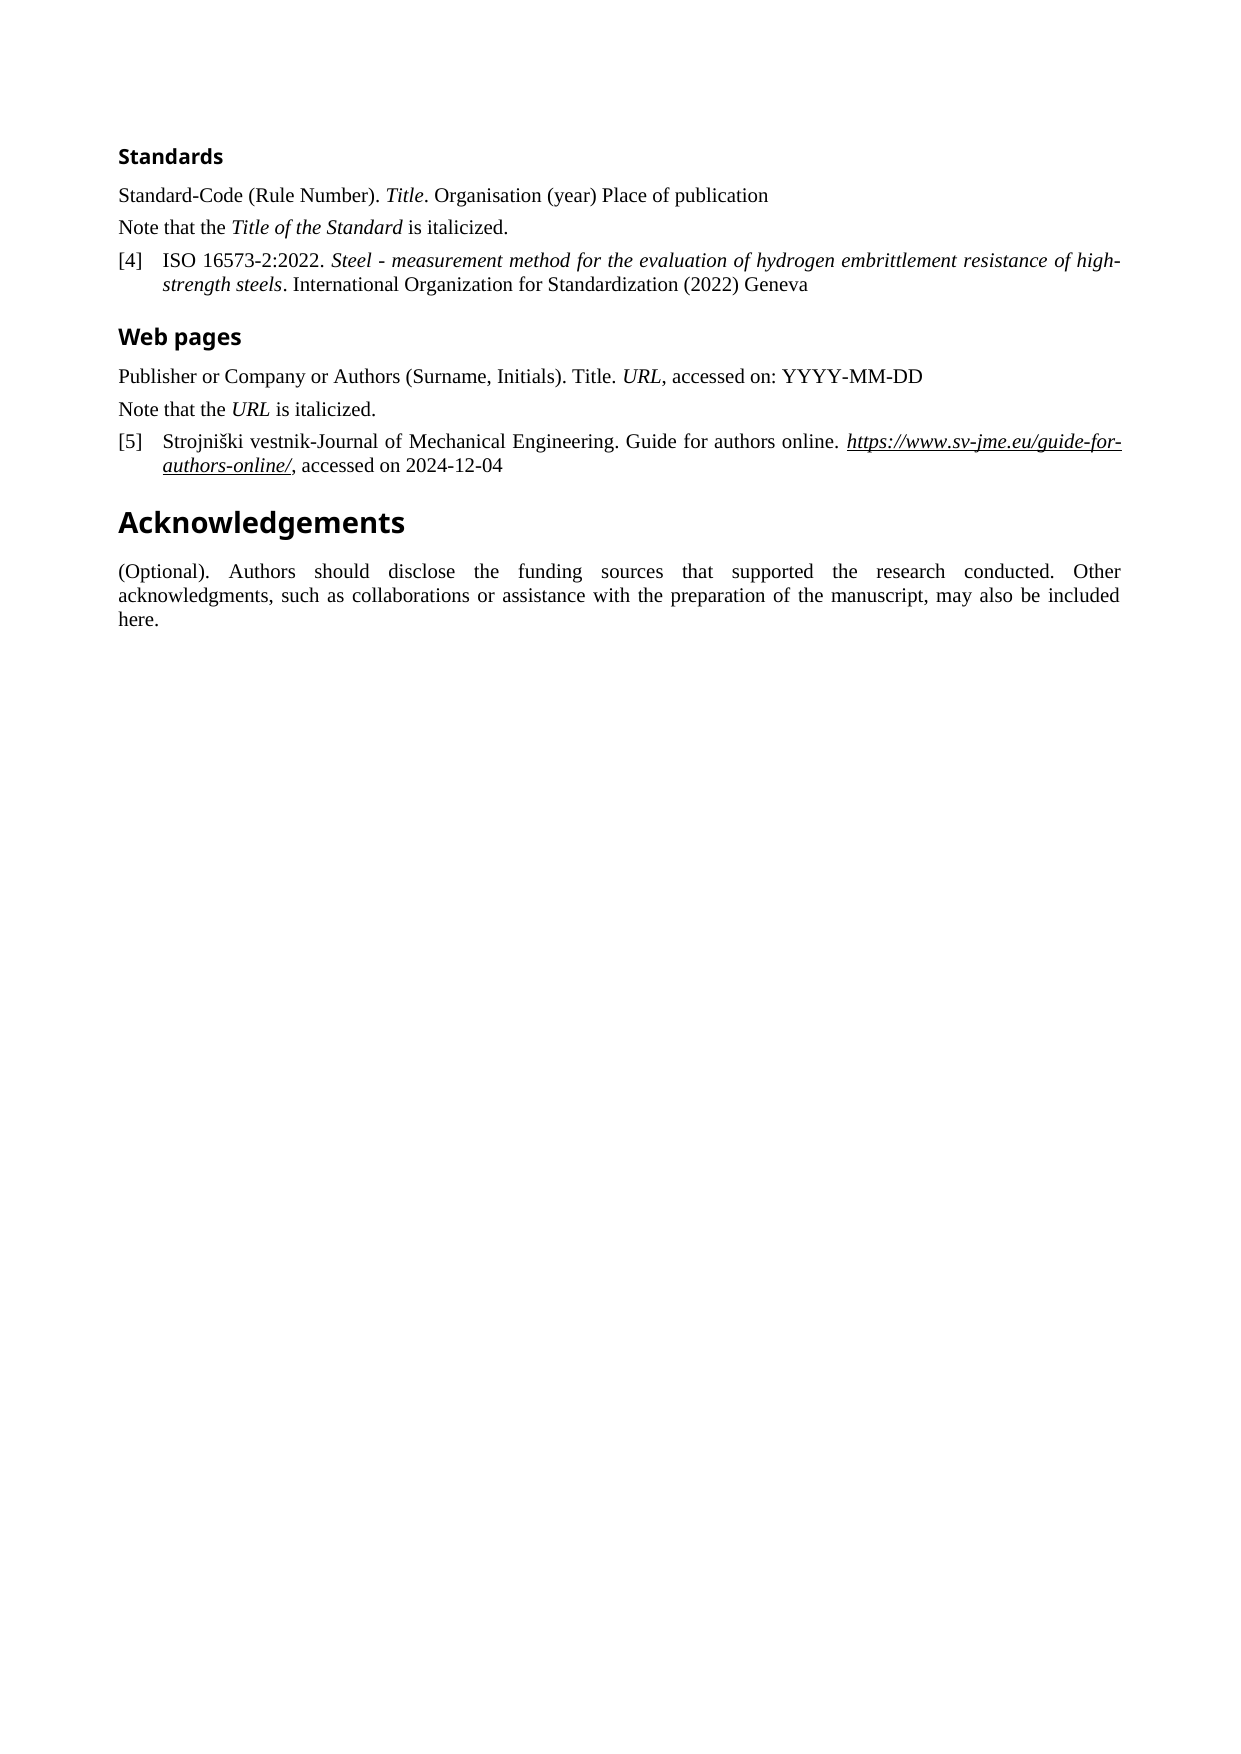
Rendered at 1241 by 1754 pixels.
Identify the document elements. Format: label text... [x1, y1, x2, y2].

text Note that the URL is italicized. [118, 397, 1122, 421]
subtitle Standards [118, 142, 1122, 170]
text [4] ISO 16573-2:2022. Steel - measurement method for the evaluation of hydrogen embrittlement resistance of high-strength steels. International Organization for Standardization (2022) Geneva [118, 247, 1122, 296]
text Publisher or Company or Authors (Surname, Initials). Title. URL, accessed on: YYYY-MM-DD [118, 364, 1122, 388]
title Acknowledgements [118, 502, 1122, 542]
text (Optional). Authors should disclose the funding sources that supported the research conducted. Other acknowledgments, such as collaborations or assistance with the preparation of the manuscript, may also be included here. [118, 559, 1122, 631]
subtitle Web pages [118, 321, 1122, 352]
text Note that the Title of the Standard is italicized. [118, 215, 1122, 239]
text [5] Strojniški vestnik-Journal of Mechanical Engineering. Guide for authors online. https://www.sv-jme.eu/guide-for-authors-online/, accessed on 2024-12-04 [118, 429, 1122, 477]
text Standard-Code (Rule Number). Title. Organisation (year) Place of publication [118, 183, 1122, 207]
